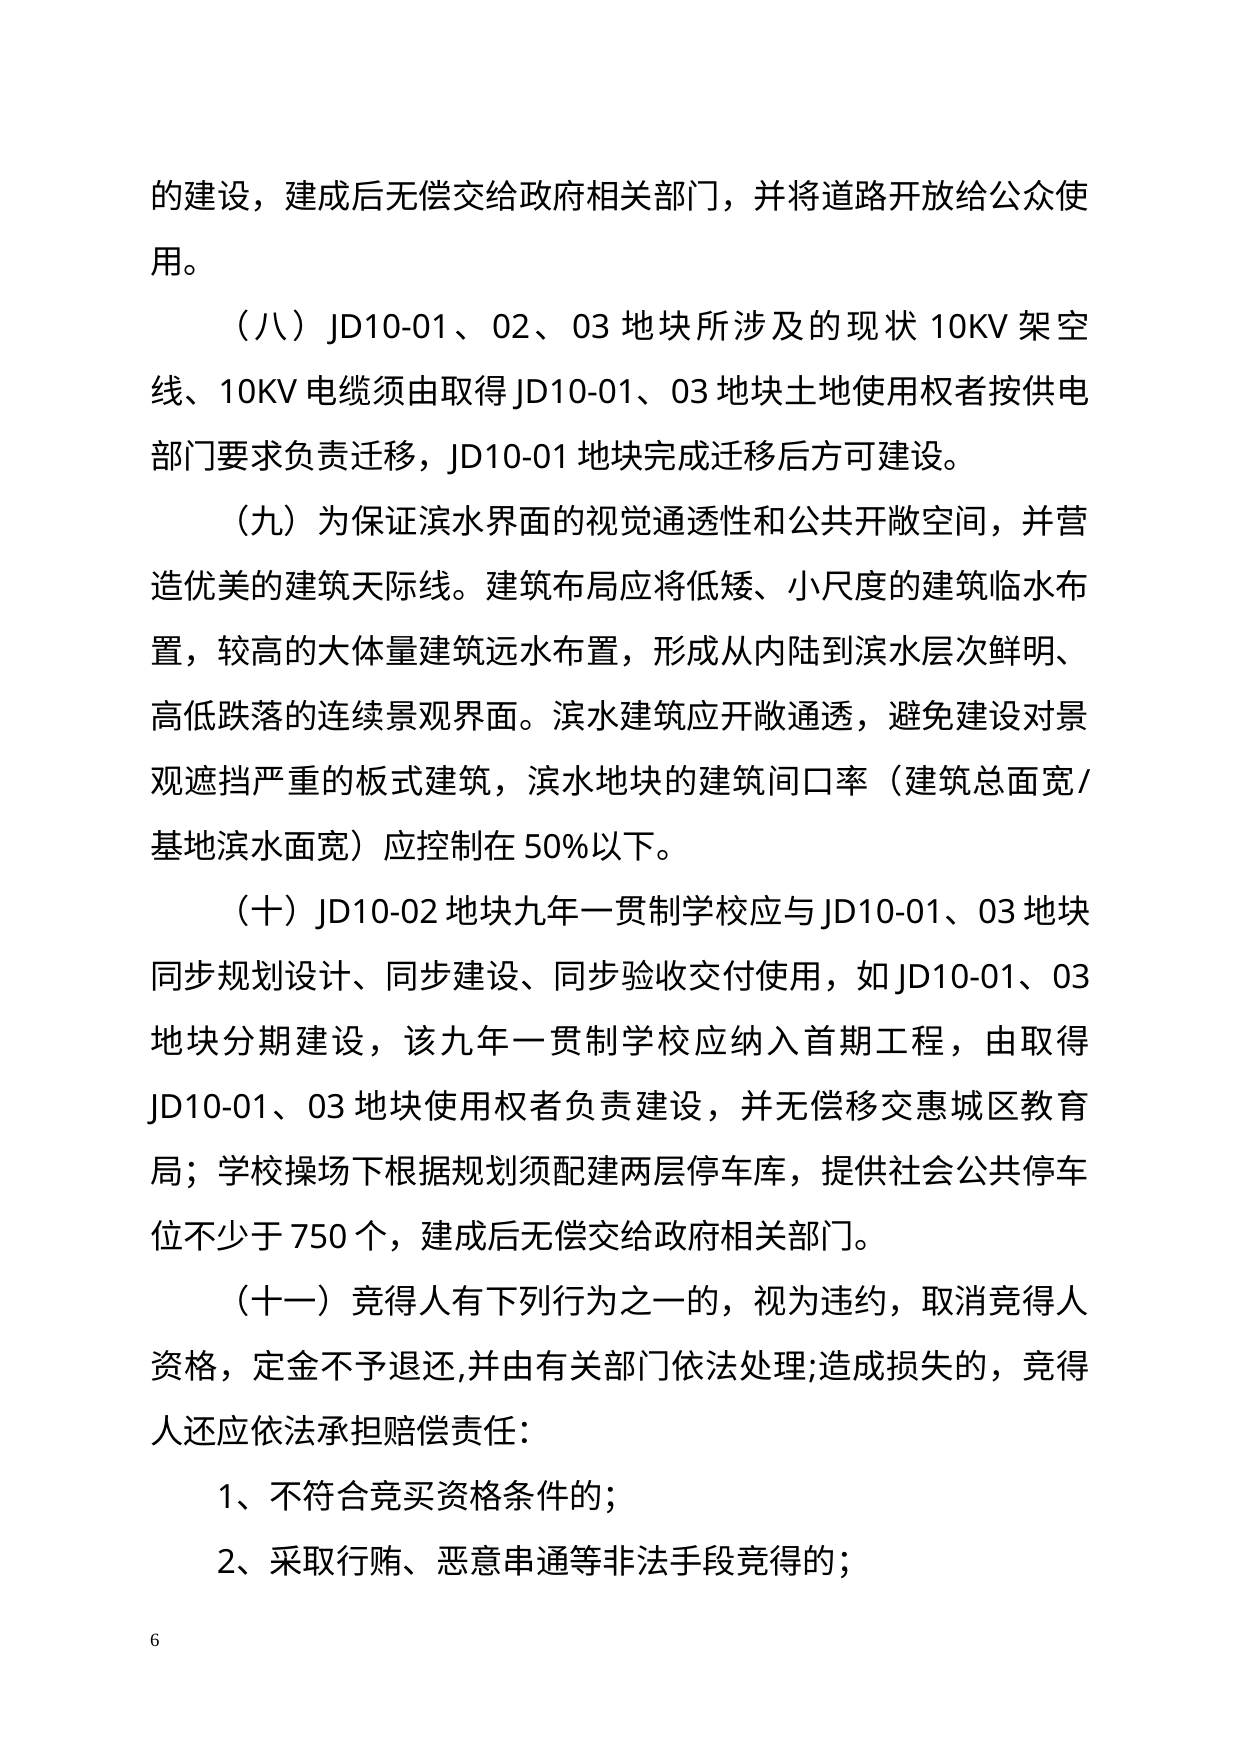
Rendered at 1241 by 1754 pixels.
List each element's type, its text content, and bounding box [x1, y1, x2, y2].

text （九）为保证滨水界面的视觉通透性和公共开敞空间，并营造优美的建筑天际线。建筑布局应将低矮、小尺度的建筑临水布置，较高的大体量建筑远水布置，形成从内陆到滨水层次鲜明、高低跌落的连续景观界面。滨水建筑应开敞通透，避免建设对景观遮挡严重的板式建筑，滨水地块的建筑间口率（建筑总面宽/基地滨水面宽）应控制在50%以下。 [150, 487, 1090, 877]
text （十一）竞得人有下列行为之一的，视为违约，取消竞得人资格，定金不予退还,并由有关部门依法处理;造成损失的，竞得人还应依法承担赔偿责任： [150, 1267, 1090, 1462]
text 2、采取行贿、恶意串通等非法手段竞得的； [150, 1527, 1090, 1592]
text （十）JD10-02地块九年一贯制学校应与JD10-01、03地块同步规划设计、同步建设、同步验收交付使用，如JD10-01、03地块分期建设，该九年一贯制学校应纳入首期工程，由取得JD10-01、03地块使用权者负责建设，并无偿移交惠城区教育局；学校操场下根据规划须配建两层停车库，提供社会公共停车位不少于750个，建成后无偿交给政府相关部门。 [150, 877, 1090, 1267]
text 1、不符合竞买资格条件的； [150, 1462, 1090, 1527]
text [150, 162, 1090, 292]
text （八）JD10-01、02、03地块所涉及的现状10KV架空线、10KV电缆须由取得JD10-01、03地块土地使用权者按供电部门要求负责迁移，JD10-01地块完成迁移后方可建设。 [150, 292, 1090, 487]
